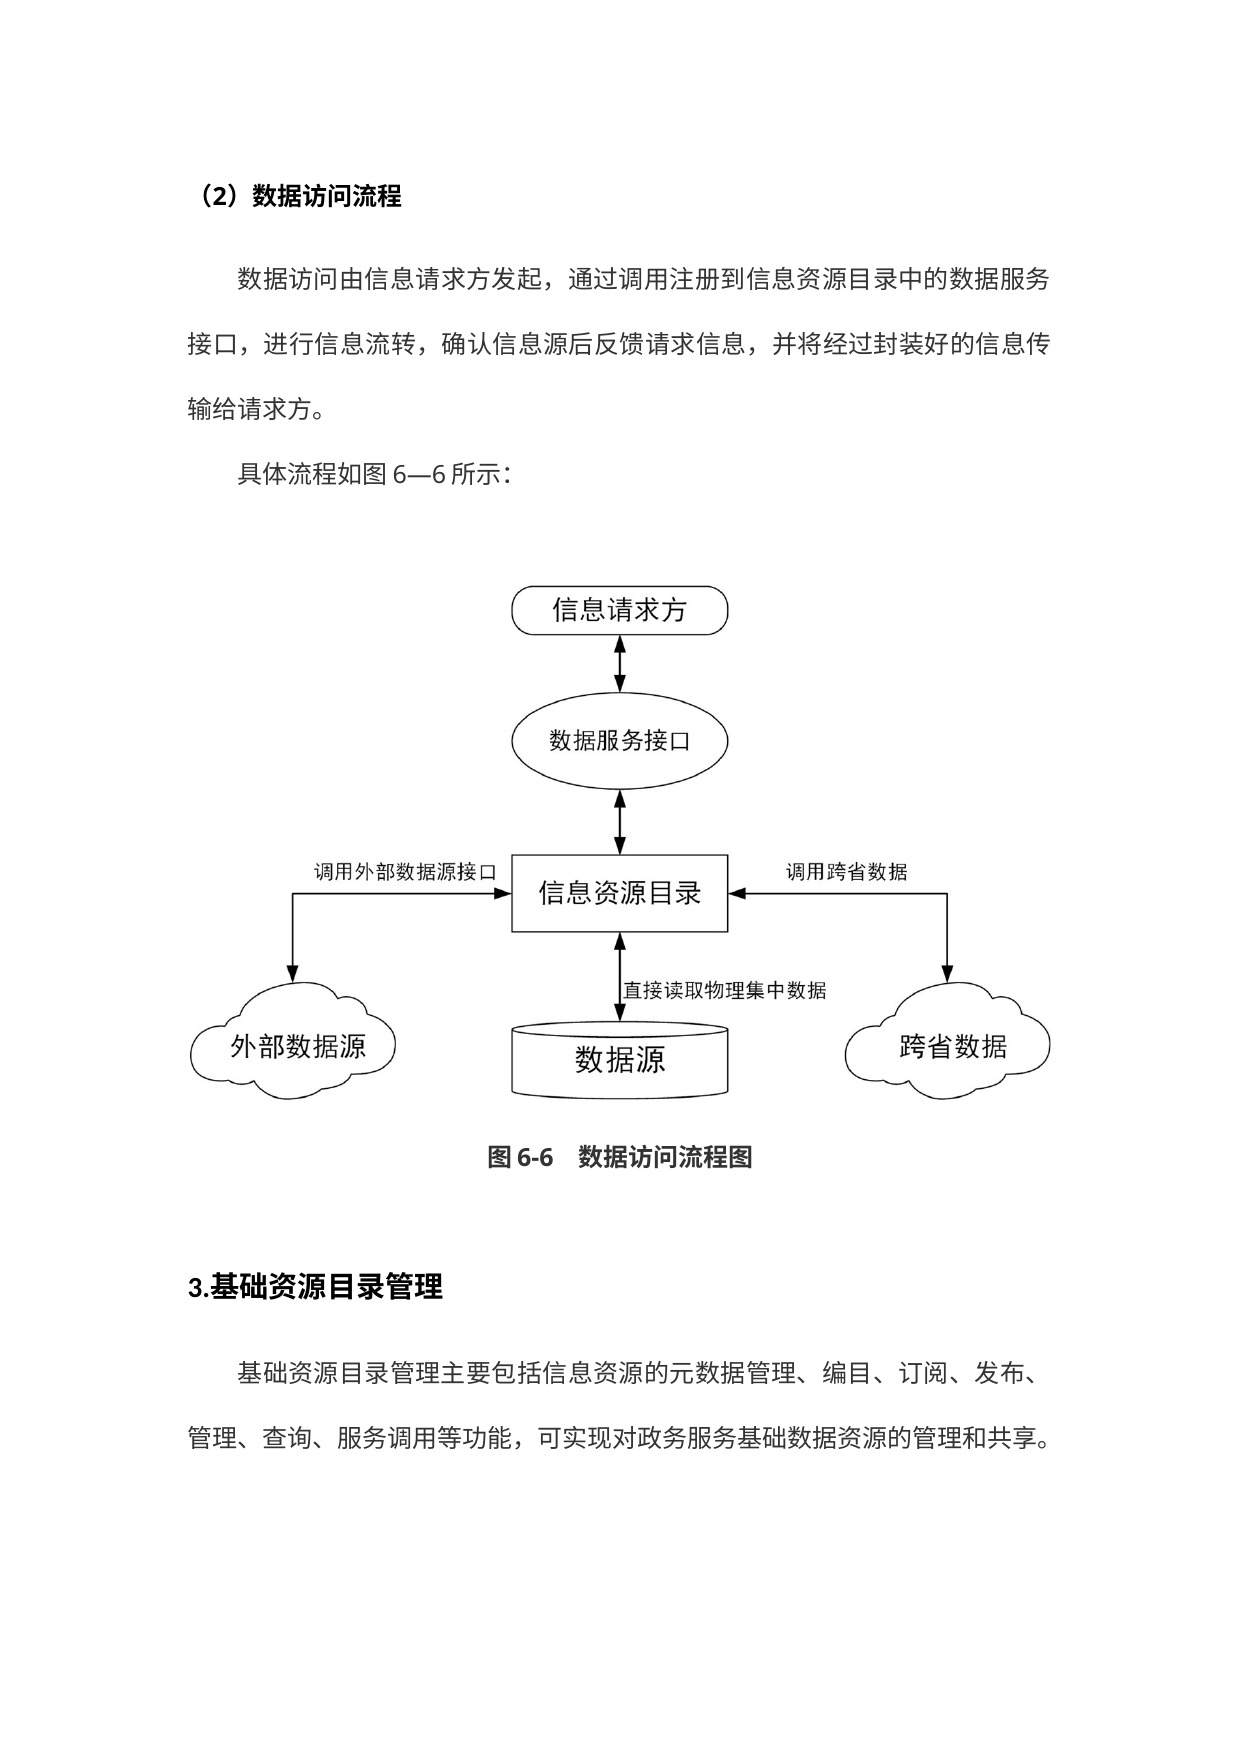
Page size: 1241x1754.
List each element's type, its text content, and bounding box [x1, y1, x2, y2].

subtitle 3.基础资源目录管理 [187, 1253, 1053, 1318]
subtitle （2）数据访问流程 [187, 162, 1053, 227]
text 基础资源目录管理主要包括信息资源的元数据管理、编目、订阅、发布、管理、查询、服务调用等功能，可实现对政务服务基础数据资源的管理和共享。 [187, 1339, 1053, 1469]
text 图6-6 数据访问流程图 [187, 1123, 1053, 1188]
text 数据访问由信息请求方发起，通过调用注册到信息资源目录中的数据服务接口，进行信息流转，确认信息源后反馈请求信息，并将经过封装好的信息传输给请求方。 [187, 245, 1053, 440]
picture [189, 570, 1051, 1111]
text 具体流程如图6—6所示： [187, 440, 1053, 505]
